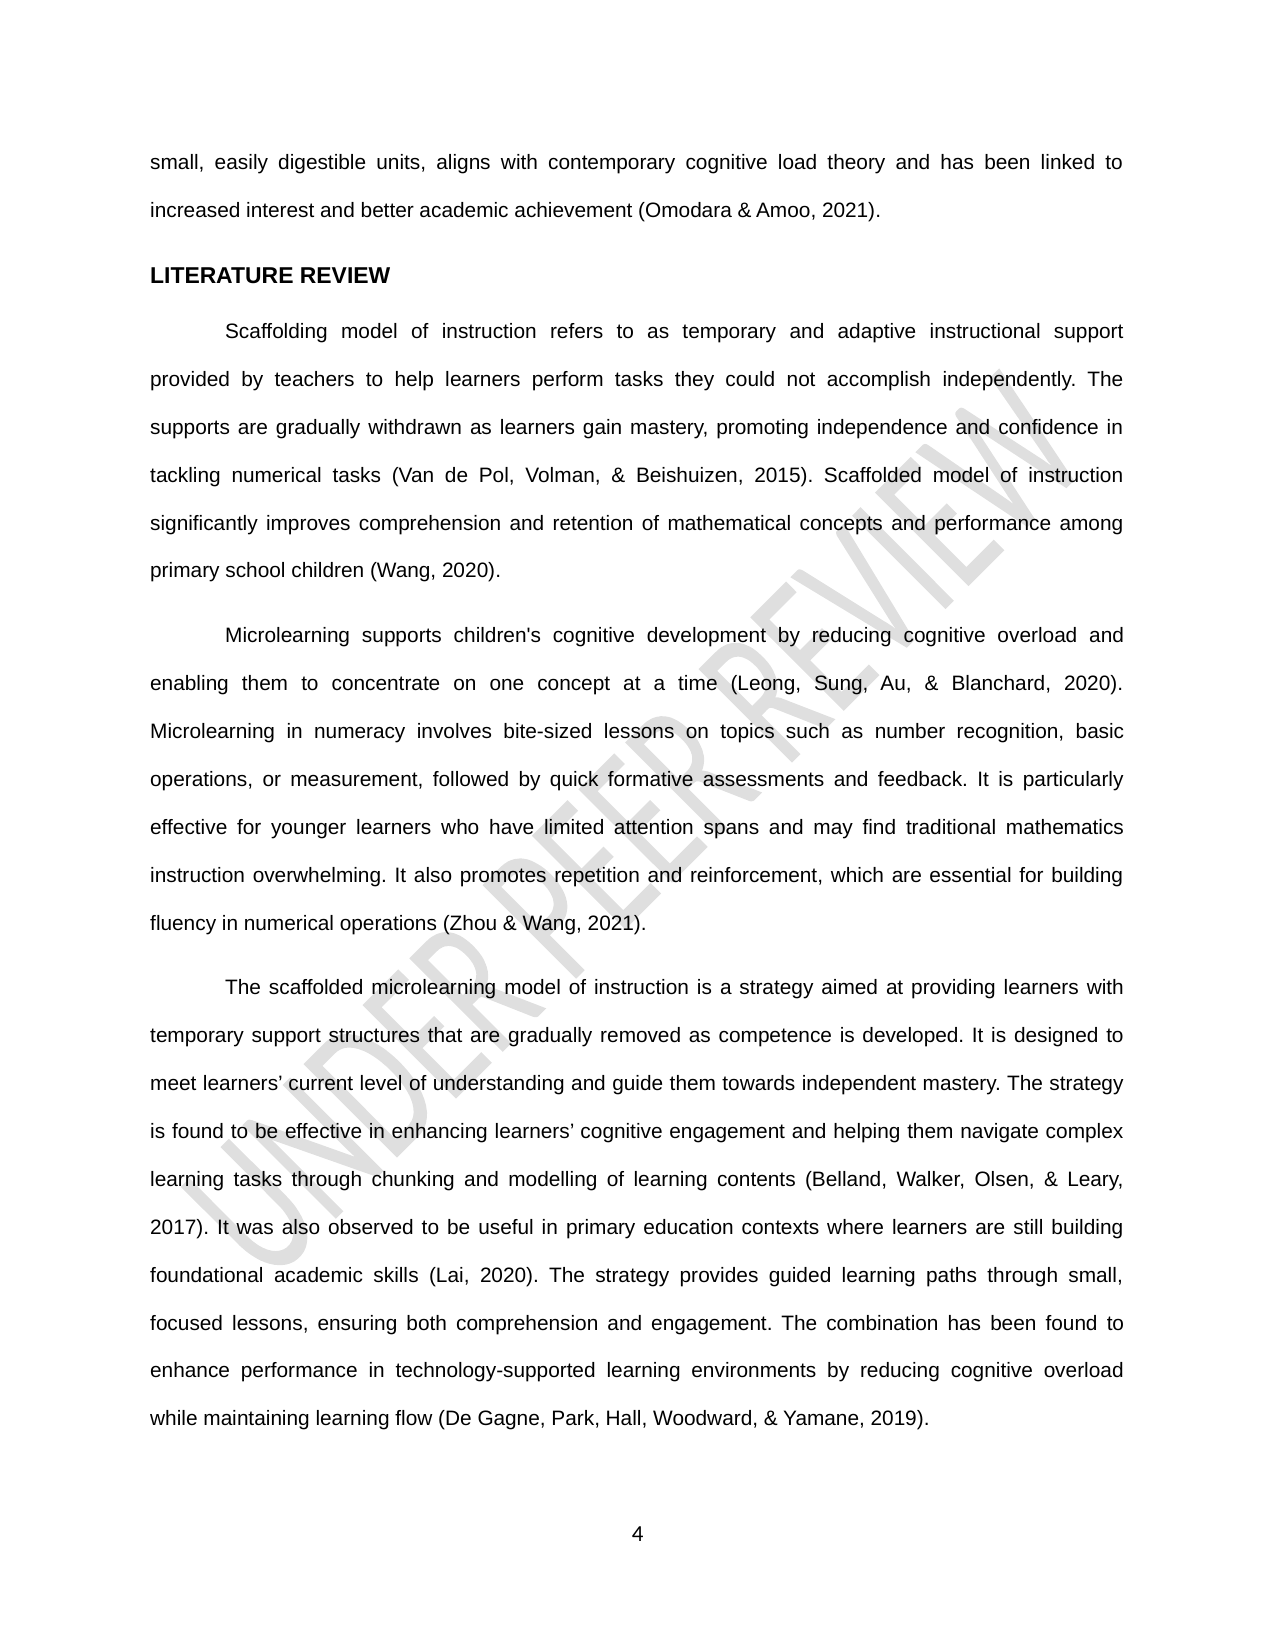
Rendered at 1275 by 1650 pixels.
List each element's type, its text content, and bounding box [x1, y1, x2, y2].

text Microlearning supports children's cognitive development by reducing cognitive overload and enabling them to concentrate on one concept at a time (Leong, Sung, Au, & Blanchard, 2020). Microlearning in numeracy involves bite-sized lessons on topics such as number recognition, basic operations, or measurement, followed by quick formative assessments and feedback. It is particularly effective for younger learners who have limited attention spans and may find traditional mathematics instruction overwhelming. It also promotes repetition and reinforcement, which are essential for building fluency in numerical operations (Zhou & Wang, 2021). [150, 623, 1125, 934]
text Scaffolding model of instruction refers to as temporary and adaptive instructional support provided by teachers to help learners perform tasks they could not accomplish independently. The supports are gradually withdrawn as learners gain mastery, promoting independence and confidence in tackling numerical tasks (Van de Pol, Volman, & Beishuizen, 2015). Scaffolded model of instruction significantly improves comprehension and retention of mathematical concepts and performance among primary school children (Wang, 2020). [150, 319, 1125, 582]
text LITERATURE REVIEW [150, 262, 1125, 289]
text The scaffolded microlearning model of instruction is a strategy aimed at providing learners with temporary support structures that are gradually removed as competence is developed. It is designed to meet learners’ current level of understanding and guide them towards independent mastery. The strategy is found to be effective in enhancing learners’ cognitive engagement and helping them navigate complex learning tasks through chunking and modelling of learning contents (Belland, Walker, Olsen, & Leary, 2017). It was also observed to be useful in primary education contexts where learners are still building foundational academic skills (Lai, 2020). The strategy provides guided learning paths through small, focused lessons, ensuring both comprehension and engagement. The combination has been found to enhance performance in technology-supported learning environments by reducing cognitive overload while maintaining learning flow (De Gagne, Park, Hall, Woodward, & Yamane, 2019). [150, 975, 1125, 1430]
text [150, 150, 1125, 222]
